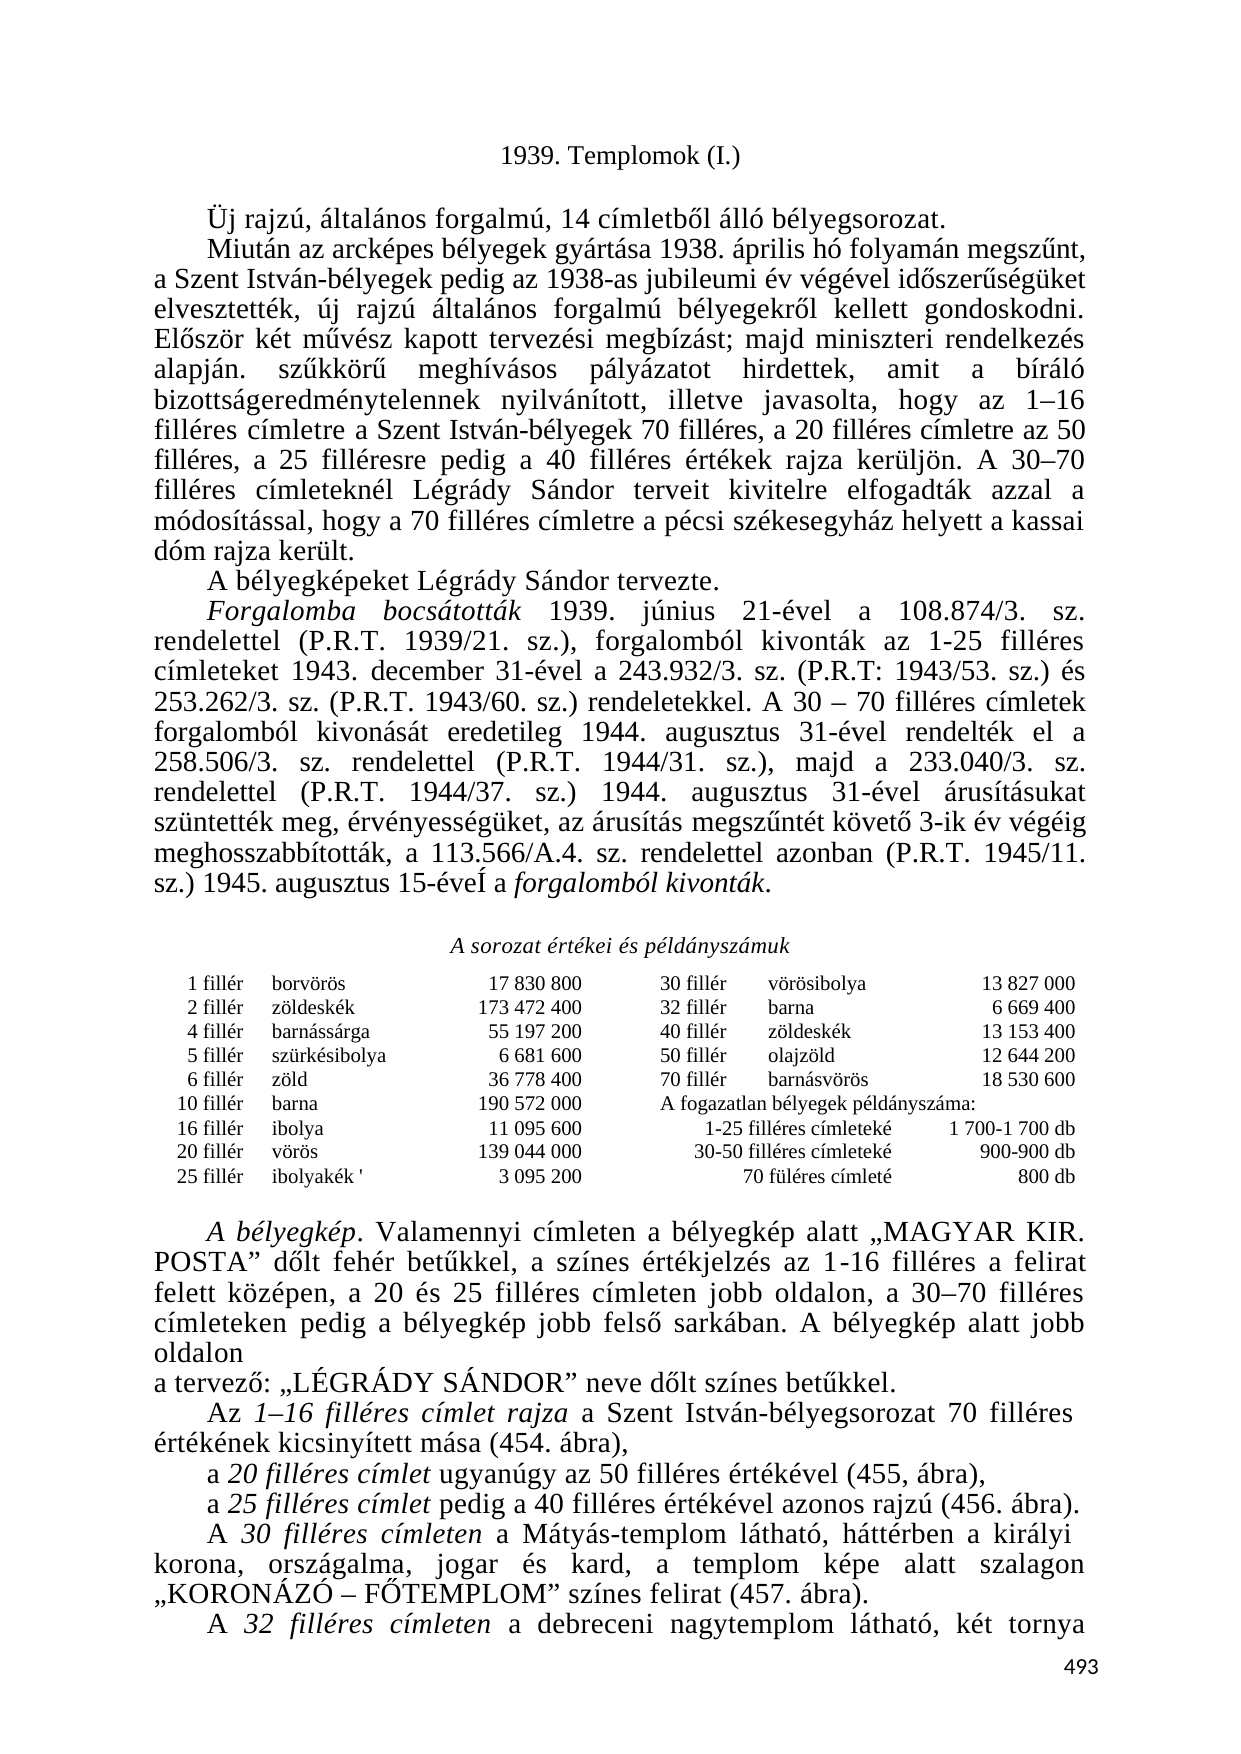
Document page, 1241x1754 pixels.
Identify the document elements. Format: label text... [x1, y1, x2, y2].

table_header 1 fillér [154, 971, 257, 995]
table_cell 40 fillér [656, 1019, 764, 1043]
table_cell 36 778 400 [434, 1067, 656, 1091]
text a 20 filléres címlet ugyanúgy az 50 filléres értékével (455, ábra), [153, 1459, 1087, 1489]
table_cell 11 095 600 [434, 1115, 656, 1139]
table_cell 139 044 000 [434, 1140, 656, 1163]
table_cell vörös [257, 1140, 434, 1163]
table_cell 6 681 600 [434, 1043, 656, 1067]
table_cell 173 472 400 [434, 995, 656, 1019]
table_cell 50 fillér [656, 1043, 764, 1067]
table_header 13 827 000 [936, 971, 1079, 995]
table_header 17 830 800 [434, 971, 656, 995]
table_cell 55 197 200 [434, 1019, 656, 1043]
table_cell 70 fillér [656, 1067, 764, 1091]
table_cell barnássárga [257, 1019, 434, 1043]
table_cell 6 fillér [154, 1067, 257, 1091]
text A bélyegkép. Valamennyi címleten a bélyegkép alatt „MAGYAR KIR. POSTA” dőlt fehér betűkkel, a színes értékjelzés az 1-16 filléres a felirat felett középen, a 20 és 25 filléres címleten jobb oldalon, a 30–70 filléres címleteken pedig a bélyegkép jobb felső sarkában. A bélyegkép alatt jobb oldalon a tervező: „LÉGRÁDY SÁNDOR” neve dőlt színes betűkkel. [153, 1218, 1087, 1399]
table_cell 12 644 200 [936, 1043, 1079, 1067]
table_cell 18 530 600 [936, 1067, 1079, 1091]
table_cell szürkésibolya [257, 1043, 434, 1067]
table_cell zöldeskék [257, 995, 434, 1019]
table_cell 4 fillér [154, 1019, 257, 1043]
table_header borvörös [257, 971, 434, 995]
text A bélyegképeket Légrády Sándor tervezte. [153, 566, 1087, 597]
table_cell 13 153 400 [936, 1019, 1079, 1043]
table_cell 3 095 200 [434, 1164, 656, 1188]
table_cell 30-50 filléres címleteké [656, 1140, 936, 1163]
table_header vörösibolya [764, 971, 936, 995]
subtitle 1939. Templomok (I.) [153, 139, 1087, 170]
text Az 1–16 filléres címlet rajza a Szent István-bélyegsorozat 70 filléres értékének kicsinyített mása (454. ábra), [153, 1399, 1087, 1459]
text Üj rajzú, általános forgalmú, 14 címletből álló bélyegsorozat. [153, 204, 1087, 234]
table_cell barnásvörös [764, 1067, 936, 1091]
table_cell A fogazatlan bélyegek példányszáma: [656, 1091, 1079, 1115]
text A sorozat értékei és példányszámuk [153, 935, 1087, 958]
table_cell olajzöld [764, 1043, 936, 1067]
table_cell 1-25 filléres címleteké [656, 1115, 936, 1139]
table_cell barna [257, 1091, 434, 1115]
text Forgalomba bocsátották 1939. június 21-ével a 108.874/3. sz. rendelettel (P.R.T. 1939/21. sz.), forgalomból kivonták az 1-25 filléres címleteket 1943. december 31-ével a 243.932/3. sz. (P.R.T: 1943/53. sz.) és 253.262/3. sz. (P.R.T. 1943/60. sz.) rendeletekkel. A 30 – 70 filléres címletek forgalomból kivonását eredetileg 1944. augusztus 31-ével rendelték el a 258.506/3. sz. rendelettel (P.R.T. 1944/31. sz.), majd a 233.040/3. sz. rendelettel (P.R.T. 1944/37. sz.) 1944. augusztus 31-ével árusításukat szüntették meg, érvényességüket, az árusítás megszűntét követő 3-ik év végéig meghosszabbították, a 113.566/A.4. sz. rendelettel azonban (P.R.T. 1945/11. sz.) 1945. augusztus 15-éveÍ a forgalomból kivonták. [153, 597, 1087, 898]
table_cell 900-900 db [936, 1140, 1079, 1163]
table_cell 1 700-1 700 db [936, 1115, 1079, 1139]
table_cell ibolya [257, 1115, 434, 1139]
table_cell 70 füléres címleté [656, 1164, 936, 1188]
table_cell 25 fillér [154, 1164, 257, 1188]
text A 30 filléres címleten a Mátyás-templom látható, háttérben a királyi korona, országalma, jogar és kard, a templom képe alatt szalagon „KORONÁZÓ – FŐTEMPLOM” színes felirat (457. ábra). [153, 1519, 1087, 1610]
table_cell 32 fillér [656, 995, 764, 1019]
table_cell 190 572 000 [434, 1091, 656, 1115]
table_cell 2 fillér [154, 995, 257, 1019]
table_cell 10 fillér [154, 1091, 257, 1115]
table_cell ibolyakék ' [257, 1164, 434, 1188]
table_cell 5 fillér [154, 1043, 257, 1067]
table_cell barna [764, 995, 936, 1019]
table_cell zöldeskék [764, 1019, 936, 1043]
table_cell 16 fillér [154, 1115, 257, 1139]
table_cell 800 db [936, 1164, 1079, 1188]
table_cell zöld [257, 1067, 434, 1091]
table_cell 6 669 400 [936, 995, 1079, 1019]
text a 25 filléres címlet pedig a 40 filléres értékével azonos rajzú (456. ábra). [153, 1489, 1087, 1519]
table_header 30 fillér [656, 971, 764, 995]
text Miután az arcképes bélyegek gyártása 1938. április hó folyamán megszűnt, a Szent István-bélyegek pedig az 1938-as jubileumi év végével időszerűségüket elvesztették, új rajzú általános forgalmú bélyegekről kellett gondoskodni. Először két művész kapott tervezési megbízást; majd miniszteri rendelkezés alapján. szűkkörű meghívásos pályázatot hirdettek, amit a bíráló bizottságeredménytelennek nyilvánított, illetve javasolta, hogy az 1–16 filléres címletre a Szent István-bélyegek 70 filléres, a 20 filléres címletre az 50 filléres, a 25 filléresre pedig a 40 filléres értékek rajza kerüljön. A 30–70 filléres címleteknél Légrády Sándor terveit kivitelre elfogadták azzal a módosítással, hogy a 70 filléres címletre a pécsi székesegyház helyett a kassai dóm rajza került. [153, 234, 1087, 566]
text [153, 1610, 1087, 1640]
table_cell 20 fillér [154, 1140, 257, 1163]
